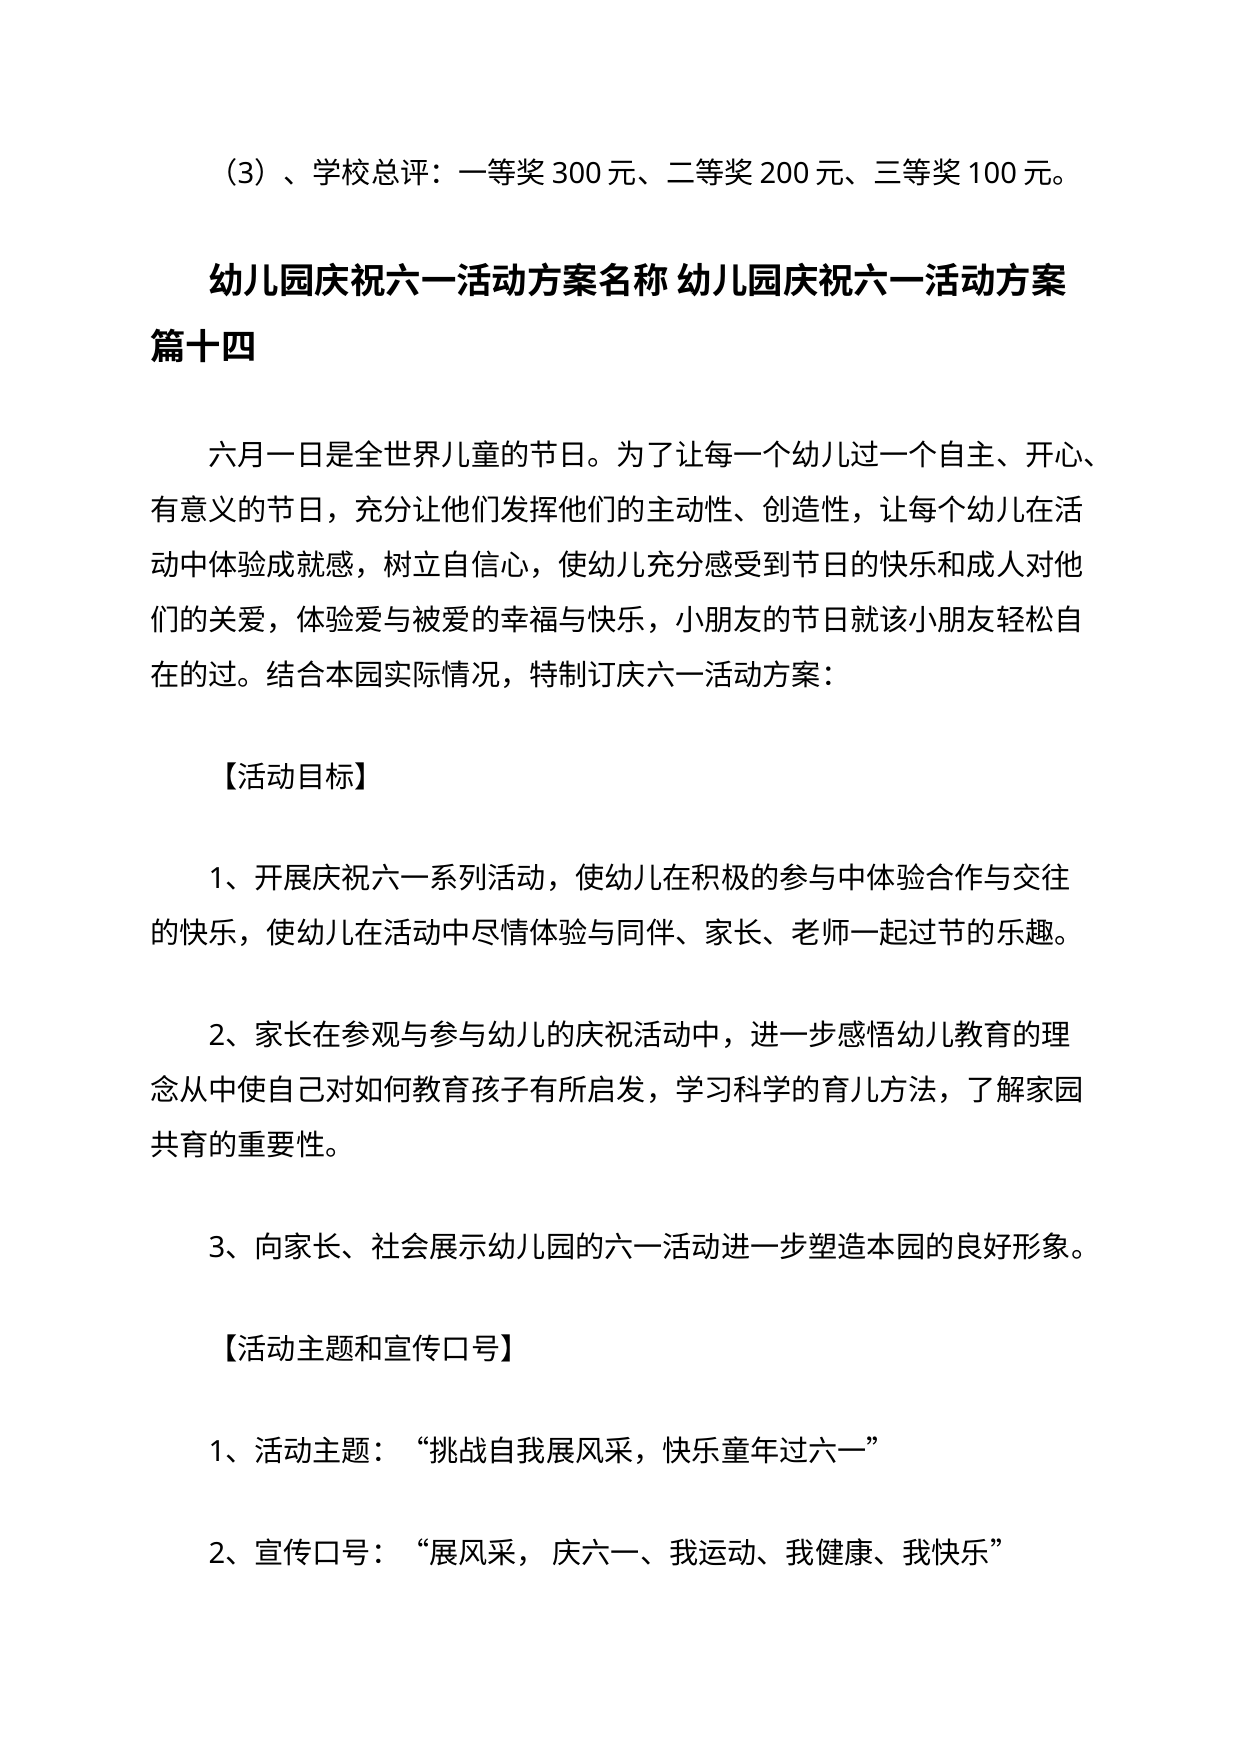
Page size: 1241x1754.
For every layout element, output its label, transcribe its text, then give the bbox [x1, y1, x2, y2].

text 【活动主题和宣传口号】 [150, 1326, 1090, 1368]
text 六月一日是全世界儿童的节日。为了让每一个幼儿过一个自主、开心、有意义的节日，充分让他们发挥他们的主动性、创造性，让每个幼儿在活动中体验成就感，树立自信心，使幼儿充分感受到节日的快乐和成人对他们的关爱，体验爱与被爱的幸福与快乐，小朋友的节日就该小朋友轻松自在的过。结合本园实际情况，特制订庆六一活动方案： [150, 432, 1090, 694]
text 1、开展庆祝六一系列活动，使幼儿在积极的参与中体验合作与交往的快乐，使幼儿在活动中尽情体验与同伴、家长、老师一起过节的乐趣。 [150, 855, 1090, 952]
text 1、活动主题：“挑战自我展风采，快乐童年过六一” [150, 1427, 1090, 1470]
text 2、宣传口号：“展风采， 庆六一、我运动、我健康、我快乐” [150, 1529, 1090, 1572]
text （3）、学校总评：一等奖300元、二等奖200元、三等奖100元。 [150, 150, 1090, 192]
text 3、向家长、社会展示幼儿园的六一活动进一步塑造本园的良好形象。 [150, 1223, 1090, 1266]
text 幼儿园庆祝六一活动方案名称 幼儿园庆祝六一活动方案篇十四 [150, 252, 1090, 370]
text 【活动目标】 [150, 753, 1090, 796]
text 2、家长在参观与参与幼儿的庆祝活动中，进一步感悟幼儿教育的理念从中使自己对如何教育孩子有所启发，学习科学的育儿方法，了解家园共育的重要性。 [150, 1012, 1090, 1164]
